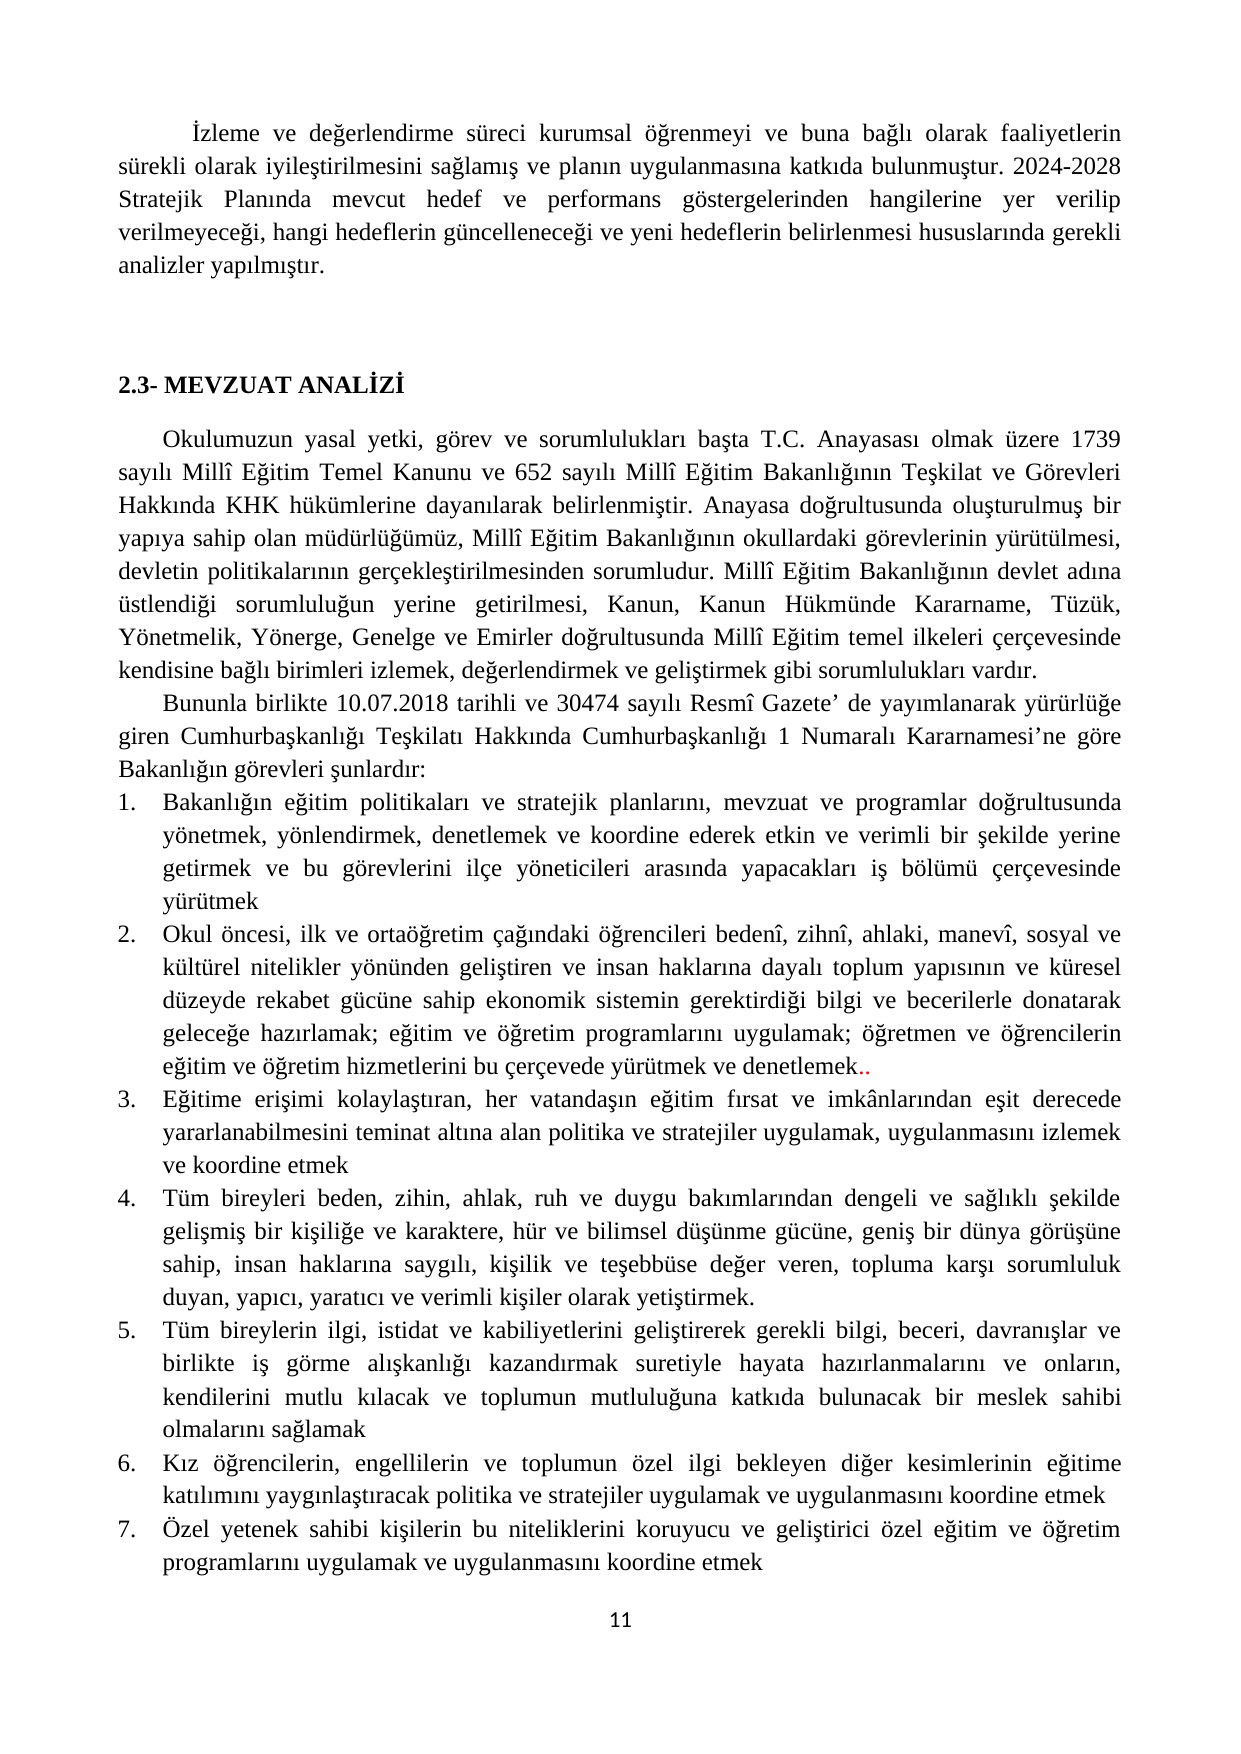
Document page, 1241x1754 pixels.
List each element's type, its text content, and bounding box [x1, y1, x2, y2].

text İzleme ve değerlendirme süreci kurumsal öğrenmeyi ve buna bağlı olarak faaliyetlerin sürekli olarak iyileştirilmesini sağlamış ve planın uygulanmasına katkıda bulunmuştur. 2024-2028 Stratejik Planında mevcut hedef ve performans göstergelerinden hangilerine yer verilip verilmeyeceği, hangi hedeflerin güncelleneceği ve yeni hedeflerin belirlenmesi hususlarında gerekli analizler yapılmıştır. [118, 118, 1122, 279]
text Bununla birlikte 10.07.2018 tarihli ve 30474 sayılı Resmî Gazete’ de yayımlanarak yürürlüğe giren Cumhurbaşkanlığı Teşkilatı Hakkında Cumhurbaşkanlığı 1 Numaralı Kararnamesi’ne göre Bakanlığın görevleri şunlardır: [118, 688, 1122, 783]
list Eğitime erişimi kolaylaştıran, her vatandaşın eğitim fırsat ve imkânlarından eşit derecede yararlanabilmesini teminat altına alan politika ve stratejiler uygulamak, uygulanmasını izlemek ve koordine etmek [117, 1084, 1122, 1179]
text 2.3- MEVZUAT ANALİZİ [118, 370, 1122, 399]
text Okulumuzun yasal yetki, görev ve sorumlulukları başta T.C. Anayasası olmak üzere 1739 sayılı Millî Eğitim Temel Kanunu ve 652 sayılı Millî Eğitim Bakanlığının Teşkilat ve Görevleri Hakkında KHK hükümlerine dayanılarak belirlenmiştir. Anayasa doğrultusunda oluşturulmuş bir yapıya sahip olan müdürlüğümüz, Millî Eğitim Bakanlığının okullardaki görevlerinin yürütülmesi, devletin politikalarının gerçekleştirilmesinden sorumludur. Millî Eğitim Bakanlığının devlet adına üstlendiği sorumluluğun yerine getirilmesi, Kanun, Kanun Hükmünde Kararname, Tüzük, Yönetmelik, Yönerge, Genelge ve Emirler doğrultusunda Millî Eğitim temel ilkeleri çerçevesinde kendisine bağlı birimleri izlemek, değerlendirmek ve geliştirmek gibi sorumlulukları vardır. [118, 424, 1122, 684]
list Bakanlığın eğitim politikaları ve stratejik planlarını, mevzuat ve programlar doğrultusunda yönetmek, yönlendirmek, denetlemek ve koordine ederek etkin ve verimli bir şekilde yerine getirmek ve bu görevlerini ilçe yöneticileri arasında yapacakları iş bölümü çerçevesinde yürütmek [117, 787, 1122, 915]
list Tüm bireyleri beden, zihin, ahlak, ruh ve duygu bakımlarından dengeli ve sağlıklı şekilde gelişmiş bir kişiliğe ve karaktere, hür ve bilimsel düşünme gücüne, geniş bir dünya görüşüne sahip, insan haklarına saygılı, kişilik ve teşebbüse değer veren, topluma karşı sorumluluk duyan, yapıcı, yaratıcı ve verimli kişiler olarak yetiştirmek. [117, 1183, 1122, 1311]
list Okul öncesi, ilk ve ortaöğretim çağındaki öğrencileri bedenî, zihnî, ahlaki, manevî, sosyal ve kültürel nitelikler yönünden geliştiren ve insan haklarına dayalı toplum yapısının ve küresel düzeyde rekabet gücüne sahip ekonomik sistemin gerektirdiği bilgi ve becerilerle donatarak geleceğe hazırlamak; eğitim ve öğretim programlarını uygulamak; öğretmen ve öğrencilerin eğitim ve öğretim hizmetlerini bu çerçevede yürütmek ve denetlemek.. [117, 919, 1122, 1080]
list Özel yetenek sahibi kişilerin bu niteliklerini koruyucu ve geliştirici özel eğitim ve öğretim programlarını uygulamak ve uygulanmasını koordine etmek [117, 1514, 1122, 1575]
list Kız öğrencilerin, engellilerin ve toplumun özel ilgi bekleyen diğer kesimlerinin eğitime katılımını yaygınlaştıracak politika ve stratejiler uygulamak ve uygulanmasını koordine etmek [117, 1448, 1122, 1509]
list Tüm bireylerin ilgi, istidat ve kabiliyetlerini geliştirerek gerekli bilgi, beceri, davranışlar ve birlikte iş görme alışkanlığı kazandırmak suretiyle hayata hazırlanmalarını ve onların, kendilerini mutlu kılacak ve toplumun mutluluğuna katkıda bulunacak bir meslek sahibi olmalarını sağlamak [117, 1316, 1122, 1443]
